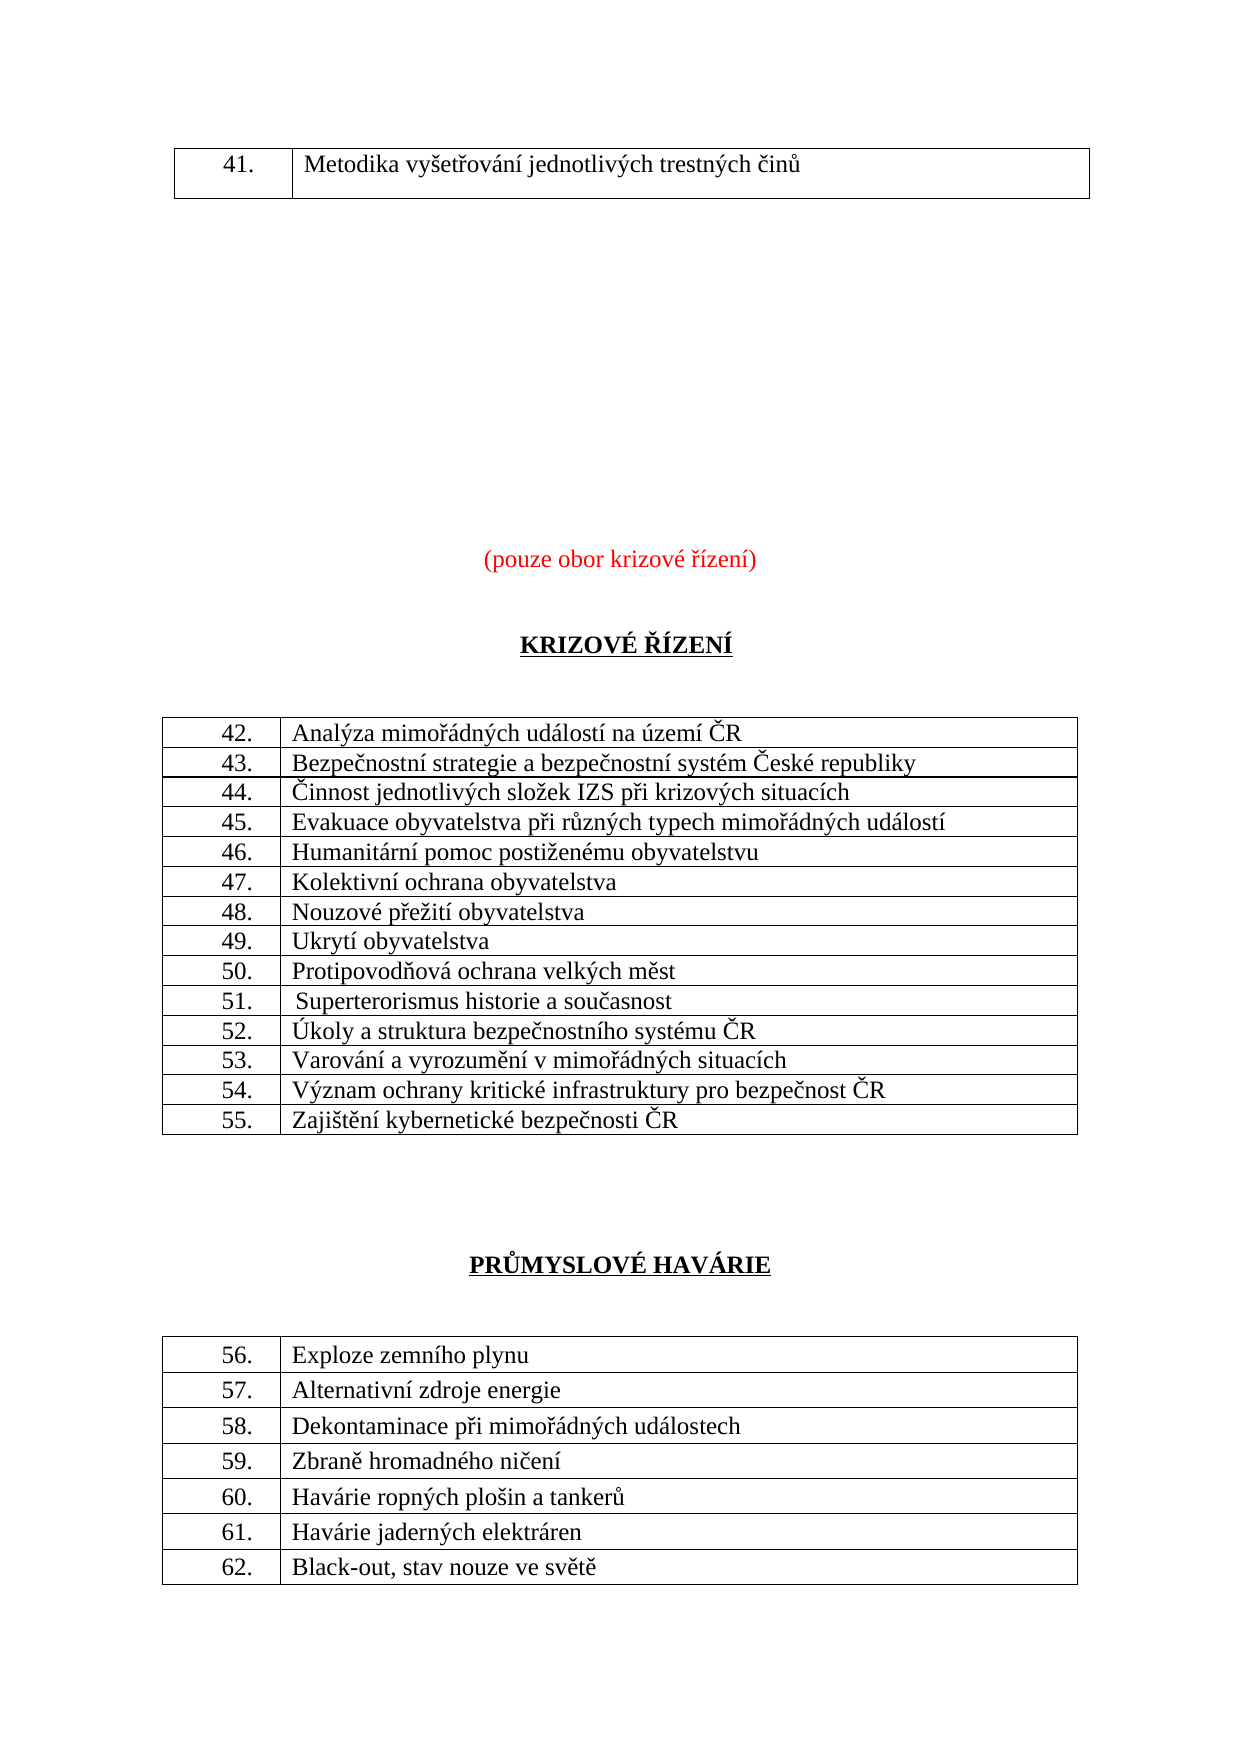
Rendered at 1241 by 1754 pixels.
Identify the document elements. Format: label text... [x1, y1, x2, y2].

text PRŮMYSLOVÉ HAVÁRIE [148, 1250, 1093, 1279]
table_cell Black-out, stav nouze ve světě [281, 1550, 1077, 1584]
table_cell Humanitární pomoc postiženému obyvatelstvu [281, 837, 1077, 866]
table_cell Metodika vyšetřování jednotlivých trestných činů [293, 149, 1089, 198]
table_cell Protipovodňová ochrana velkých měst [281, 956, 1077, 985]
table_cell [163, 926, 280, 955]
table_cell [163, 778, 280, 806]
table_cell Činnost jednotlivých složek IZS při krizových situacích [281, 778, 1077, 806]
table_cell Havárie ropných plošin a tankerů [281, 1479, 1077, 1513]
table_cell Alternativní zdroje energie [281, 1373, 1077, 1407]
table_cell Evakuace obyvatelstva při různých typech mimořádných událostí [281, 807, 1077, 836]
table_header [163, 1337, 280, 1372]
table_cell Úkoly a struktura bezpečnostního systému ČR [281, 1016, 1077, 1044]
table_header Exploze zemního plynu [281, 1337, 1077, 1372]
table_cell Kolektivní ochrana obyvatelstva [281, 867, 1077, 896]
table_cell [163, 1046, 280, 1074]
table_cell Nouzové přežití obyvatelstva [281, 897, 1077, 925]
table_cell Ukrytí obyvatelstva [281, 926, 1077, 955]
table_cell [163, 1075, 280, 1104]
table_cell Dekontaminace při mimořádných událostech [281, 1408, 1077, 1442]
text (pouze obor krizové řízení) [148, 544, 1093, 573]
table_header Analýza mimořádných událostí na území ČR [281, 718, 1077, 747]
text KRIZOVÉ ŘÍZENÍ [148, 631, 1093, 659]
table_cell [163, 1408, 280, 1442]
table_cell Význam ochrany kritické infrastruktury pro bezpečnost ČR [281, 1075, 1077, 1104]
table_cell Bezpečnostní strategie a bezpečnostní systém České republiky [281, 748, 1077, 776]
table_cell [163, 1444, 280, 1478]
table_cell Superterorismus historie a současnost [281, 986, 1077, 1015]
table_cell [163, 986, 280, 1015]
table_cell Zajištění kybernetické bezpečnosti ČR [281, 1105, 1077, 1134]
table_cell Varování a vyrozumění v mimořádných situacích [281, 1046, 1077, 1074]
table_cell [163, 1550, 280, 1584]
table_cell [163, 1479, 280, 1513]
table_cell [163, 807, 280, 836]
table_cell [163, 956, 280, 985]
table_cell [163, 897, 280, 925]
table_cell [163, 837, 280, 866]
table_header [163, 718, 280, 747]
table_cell [163, 748, 280, 776]
table_cell [163, 1373, 280, 1407]
table_cell [163, 1105, 280, 1134]
table_cell [175, 149, 292, 198]
table_cell Zbraně hromadného ničení [281, 1444, 1077, 1478]
table_cell [163, 867, 280, 896]
table_cell [163, 1514, 280, 1549]
table_cell Havárie jaderných elektráren [281, 1514, 1077, 1549]
table_cell [163, 1016, 280, 1044]
